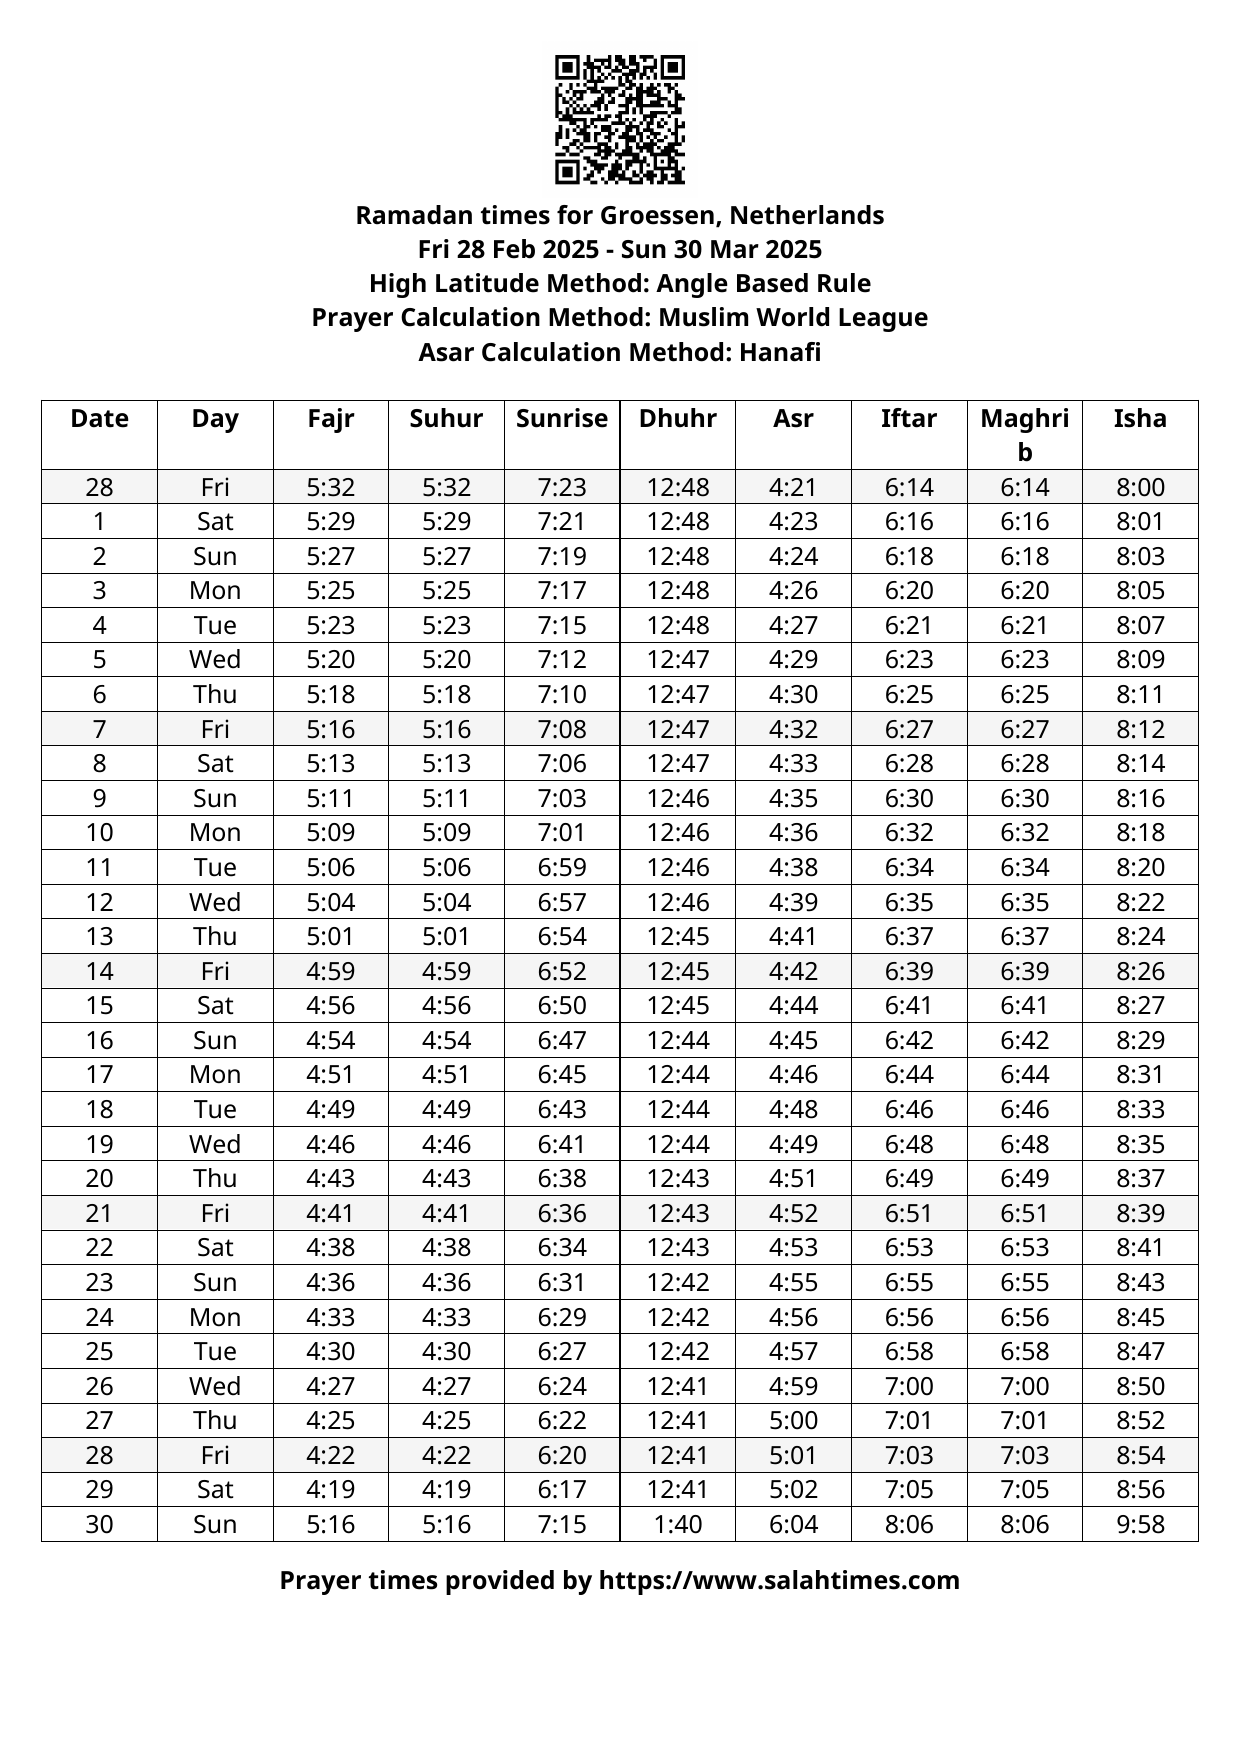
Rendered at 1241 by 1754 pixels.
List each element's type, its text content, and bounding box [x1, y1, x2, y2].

table_cell 8:18 [1083, 816, 1198, 849]
table_cell 5:00 [736, 1404, 851, 1437]
table_cell 7:21 [505, 504, 619, 538]
table_cell 6:18 [968, 539, 1082, 572]
table_cell 5:23 [274, 608, 388, 642]
table_cell 5:09 [389, 816, 504, 849]
table_cell 20 [42, 1161, 157, 1195]
table_cell 5:29 [389, 504, 504, 538]
table_cell 6:34 [968, 850, 1082, 884]
table_cell 4:48 [736, 1092, 851, 1126]
table_cell 7 [42, 712, 157, 745]
table_cell 10 [42, 816, 157, 849]
table_cell 12:46 [621, 781, 735, 814]
table_cell 17 [42, 1058, 157, 1091]
table_cell 5:06 [389, 850, 504, 884]
table_cell 12:43 [621, 1196, 735, 1229]
table_cell 6:17 [505, 1473, 619, 1506]
table_cell 6:27 [852, 712, 967, 745]
table_cell 6:23 [852, 643, 967, 676]
table_cell 5:29 [274, 504, 388, 538]
table_cell 6:22 [505, 1404, 619, 1437]
table_cell 30 [42, 1507, 157, 1541]
table_header Sunrise [505, 401, 619, 469]
table_cell 12:45 [621, 919, 735, 953]
table_cell 6:44 [968, 1058, 1082, 1091]
table_cell 12:41 [621, 1404, 735, 1437]
table_cell 4:23 [736, 504, 851, 538]
table_cell 6:34 [505, 1231, 619, 1264]
table_cell 5 [42, 643, 157, 676]
table_cell 6:20 [505, 1438, 619, 1472]
table_cell 6:32 [968, 816, 1082, 849]
table_cell Sun [158, 1265, 273, 1299]
table_cell 4:39 [736, 885, 851, 918]
table_cell 8:00 [1083, 470, 1198, 503]
table_cell Thu [158, 1404, 273, 1437]
table_cell 7:03 [852, 1438, 967, 1472]
text Prayer Calculation Method: Muslim World League [42, 300, 1198, 334]
table_cell 6:41 [968, 989, 1082, 1022]
table_cell 4:25 [389, 1404, 504, 1437]
table_cell 2 [42, 539, 157, 572]
table_cell 4:33 [736, 746, 851, 780]
table_cell 12:43 [621, 1231, 735, 1264]
table_cell 12:48 [621, 504, 735, 538]
table_cell 5:16 [389, 1507, 504, 1541]
table_cell 6:18 [852, 539, 967, 572]
table_cell 25 [42, 1334, 157, 1368]
table_cell 1:40 [621, 1507, 735, 1541]
table_cell 4:19 [389, 1473, 504, 1506]
table_cell 8:06 [852, 1507, 967, 1541]
table_cell 5:27 [389, 539, 504, 572]
table_cell 4:33 [274, 1300, 388, 1333]
table_cell 3 [42, 574, 157, 607]
table_cell 8:33 [1083, 1092, 1198, 1126]
table_cell 6:55 [968, 1265, 1082, 1299]
table_cell 7:01 [505, 816, 619, 849]
table_cell 11 [42, 850, 157, 884]
table_cell 7:15 [505, 1507, 619, 1541]
table_cell 12:42 [621, 1300, 735, 1333]
table_cell 8:43 [1083, 1265, 1198, 1299]
table_cell 6:30 [852, 781, 967, 814]
table_cell Mon [158, 574, 273, 607]
table_cell 18 [42, 1092, 157, 1126]
table_cell 5:16 [274, 1507, 388, 1541]
table_cell 6:29 [505, 1300, 619, 1333]
table_cell 5:11 [274, 781, 388, 814]
table_cell 6:42 [968, 1023, 1082, 1057]
table_cell 4:30 [736, 677, 851, 711]
table_cell 4 [42, 608, 157, 642]
table_cell 4:30 [274, 1334, 388, 1368]
table_cell 4:19 [274, 1473, 388, 1506]
table_cell Sat [158, 1473, 273, 1506]
table_cell 8:01 [1083, 504, 1198, 538]
text Asar Calculation Method: Hanafi [42, 334, 1198, 368]
table_cell 6:28 [852, 746, 967, 780]
table_cell 4:43 [389, 1161, 504, 1195]
table_cell 6:38 [505, 1161, 619, 1195]
table_cell 8:05 [1083, 574, 1198, 607]
table_cell 6:28 [968, 746, 1082, 780]
table_cell 6:30 [968, 781, 1082, 814]
table_cell 8 [42, 746, 157, 780]
table_cell 7:00 [852, 1369, 967, 1402]
table_cell 7:05 [968, 1473, 1082, 1506]
table_cell 4:51 [389, 1058, 504, 1091]
table_cell 6:25 [968, 677, 1082, 711]
table_cell 4:22 [389, 1438, 504, 1472]
table_cell 7:03 [968, 1438, 1082, 1472]
text High Latitude Method: Angle Based Rule [42, 266, 1198, 300]
table_cell 6:37 [968, 919, 1082, 953]
table_cell Tue [158, 1334, 273, 1368]
table_cell 4:30 [389, 1334, 504, 1368]
table_cell 4:44 [736, 989, 851, 1022]
table_cell 5:01 [274, 919, 388, 953]
table_cell 6:49 [852, 1161, 967, 1195]
table_cell Fri [158, 712, 273, 745]
table_cell 4:51 [736, 1161, 851, 1195]
table_cell 5:02 [736, 1473, 851, 1506]
table_header Maghrib [968, 401, 1082, 469]
table_header Fajr [274, 401, 388, 469]
table_cell Thu [158, 1161, 273, 1195]
table_cell 8:14 [1083, 746, 1198, 780]
table_cell 4:52 [736, 1196, 851, 1229]
table_cell 12:48 [621, 539, 735, 572]
table_cell 5:25 [274, 574, 388, 607]
table_cell 4:26 [736, 574, 851, 607]
table_cell 8:24 [1083, 919, 1198, 953]
table_cell 4:49 [736, 1127, 851, 1160]
table_cell 6:34 [852, 850, 967, 884]
table_cell 5:25 [389, 574, 504, 607]
table_cell 4:27 [389, 1369, 504, 1402]
table_cell 6:49 [968, 1161, 1082, 1195]
table_cell 6:41 [505, 1127, 619, 1160]
table_cell 4:46 [736, 1058, 851, 1091]
table_cell Tue [158, 850, 273, 884]
table_cell 12:46 [621, 885, 735, 918]
table_cell 12:48 [621, 608, 735, 642]
table_cell 8:45 [1083, 1300, 1198, 1333]
table_cell 8:56 [1083, 1473, 1198, 1506]
table_cell 8:47 [1083, 1334, 1198, 1368]
table_cell 4:59 [389, 954, 504, 987]
table_cell 6:04 [736, 1507, 851, 1541]
table_cell 19 [42, 1127, 157, 1160]
table_cell 8:20 [1083, 850, 1198, 884]
table_cell 6:56 [852, 1300, 967, 1333]
table_cell 4:56 [274, 989, 388, 1022]
table_cell Tue [158, 608, 273, 642]
picture [542, 41, 699, 198]
table_header Isha [1083, 401, 1198, 469]
table_cell 6:46 [852, 1092, 967, 1126]
table_cell 27 [42, 1404, 157, 1437]
table_cell 8:54 [1083, 1438, 1198, 1472]
table_cell Thu [158, 919, 273, 953]
table_cell 5:32 [389, 470, 504, 503]
table_cell 4:27 [736, 608, 851, 642]
table_cell 4:38 [274, 1231, 388, 1264]
table_cell 4:21 [736, 470, 851, 503]
table_cell 8:41 [1083, 1231, 1198, 1264]
table_cell Tue [158, 1092, 273, 1126]
table_cell 6:14 [968, 470, 1082, 503]
table_cell 4:46 [274, 1127, 388, 1160]
table_cell 4:35 [736, 781, 851, 814]
table_cell 12:44 [621, 1023, 735, 1057]
table_cell 8:29 [1083, 1023, 1198, 1057]
table_cell 4:54 [389, 1023, 504, 1057]
table_cell 4:36 [274, 1265, 388, 1299]
table_cell Sun [158, 781, 273, 814]
table_cell 4:49 [274, 1092, 388, 1126]
table_cell Mon [158, 1058, 273, 1091]
table_cell 4:38 [389, 1231, 504, 1264]
table_cell 7:05 [852, 1473, 967, 1506]
table_cell 6:52 [505, 954, 619, 987]
table_cell 8:35 [1083, 1127, 1198, 1160]
table_cell 23 [42, 1265, 157, 1299]
table_cell 28 [42, 1438, 157, 1472]
table_cell 5:13 [274, 746, 388, 780]
table_cell 6:58 [968, 1334, 1082, 1368]
table_cell 12:44 [621, 1092, 735, 1126]
table_cell 12:45 [621, 989, 735, 1022]
table_cell Sat [158, 989, 273, 1022]
table_cell 5:01 [736, 1438, 851, 1472]
table_cell Sat [158, 1231, 273, 1264]
table_cell 12 [42, 885, 157, 918]
table_cell 7:03 [505, 781, 619, 814]
table_cell 6:50 [505, 989, 619, 1022]
table_cell 12:43 [621, 1161, 735, 1195]
table_cell 7:00 [968, 1369, 1082, 1402]
table_cell 6:51 [852, 1196, 967, 1229]
table_cell 8:03 [1083, 539, 1198, 572]
table_cell 6:21 [968, 608, 1082, 642]
table_cell Wed [158, 643, 273, 676]
table_cell 6:23 [968, 643, 1082, 676]
table_cell 8:06 [968, 1507, 1082, 1541]
table_cell 6:55 [852, 1265, 967, 1299]
table_cell 5:09 [274, 816, 388, 849]
table_cell 8:22 [1083, 885, 1198, 918]
table_cell 6:48 [968, 1127, 1082, 1160]
table_cell 4:32 [736, 712, 851, 745]
table_cell 8:11 [1083, 677, 1198, 711]
table_cell 6:47 [505, 1023, 619, 1057]
table_cell Wed [158, 885, 273, 918]
table_cell Fri [158, 1438, 273, 1472]
table_cell 5:20 [274, 643, 388, 676]
table_cell 7:12 [505, 643, 619, 676]
table_cell 5:06 [274, 850, 388, 884]
table_cell 5:18 [389, 677, 504, 711]
table_cell Fri [158, 1196, 273, 1229]
text Prayer times provided by https://www.salahtimes.com [42, 1563, 1198, 1597]
table_cell 12:47 [621, 746, 735, 780]
table_cell 8:52 [1083, 1404, 1198, 1437]
table_cell 7:01 [968, 1404, 1082, 1437]
table_cell 6:31 [505, 1265, 619, 1299]
table_cell Sun [158, 1507, 273, 1541]
table_cell 12:46 [621, 816, 735, 849]
table_header Asr [736, 401, 851, 469]
table_cell Mon [158, 1300, 273, 1333]
table_cell 6:27 [505, 1334, 619, 1368]
table_cell 14 [42, 954, 157, 987]
table_cell Sun [158, 1023, 273, 1057]
table_cell 12:48 [621, 574, 735, 607]
table_cell 8:39 [1083, 1196, 1198, 1229]
table_cell 4:49 [389, 1092, 504, 1126]
table_cell 5:20 [389, 643, 504, 676]
table_cell 8:12 [1083, 712, 1198, 745]
table_cell 12:48 [621, 470, 735, 503]
table_header Iftar [852, 401, 967, 469]
table_cell 12:47 [621, 677, 735, 711]
table_cell 12:41 [621, 1473, 735, 1506]
table_cell 6:48 [852, 1127, 967, 1160]
table_header Day [158, 401, 273, 469]
table_cell 6:39 [852, 954, 967, 987]
table_cell 4:27 [274, 1369, 388, 1402]
table_cell Fri [158, 954, 273, 987]
table_cell 6:58 [852, 1334, 967, 1368]
table_cell 4:54 [274, 1023, 388, 1057]
table_cell 5:13 [389, 746, 504, 780]
table_cell 6:54 [505, 919, 619, 953]
table_cell 4:33 [389, 1300, 504, 1333]
table_cell Fri [158, 470, 273, 503]
table_cell 4:46 [389, 1127, 504, 1160]
table_cell 4:41 [736, 919, 851, 953]
table_cell 7:23 [505, 470, 619, 503]
table_cell 6:37 [852, 919, 967, 953]
table_cell 5:23 [389, 608, 504, 642]
table_cell 7:01 [852, 1404, 967, 1437]
table_cell 7:10 [505, 677, 619, 711]
table_cell 4:25 [274, 1404, 388, 1437]
table_cell 12:44 [621, 1058, 735, 1091]
table_cell Sat [158, 746, 273, 780]
table_cell 6:24 [505, 1369, 619, 1402]
table_cell 6:44 [852, 1058, 967, 1091]
table_cell 9 [42, 781, 157, 814]
table_cell 6:21 [852, 608, 967, 642]
table_cell 5:04 [274, 885, 388, 918]
table_cell 6:56 [968, 1300, 1082, 1333]
text Fri 28 Feb 2025 - Sun 30 Mar 2025 [42, 232, 1198, 266]
table_cell 4:53 [736, 1231, 851, 1264]
table_cell 8:27 [1083, 989, 1198, 1022]
table_cell 6:51 [968, 1196, 1082, 1229]
table_cell 15 [42, 989, 157, 1022]
table_cell 22 [42, 1231, 157, 1264]
table_cell 6:45 [505, 1058, 619, 1091]
table_cell 4:42 [736, 954, 851, 987]
table_cell 9:58 [1083, 1507, 1198, 1541]
table_cell 6:59 [505, 850, 619, 884]
table_cell 12:41 [621, 1369, 735, 1402]
table_cell 7:17 [505, 574, 619, 607]
table_cell 4:51 [274, 1058, 388, 1091]
table_cell 8:07 [1083, 608, 1198, 642]
table_cell 4:29 [736, 643, 851, 676]
table_cell Sat [158, 504, 273, 538]
table_cell 6:53 [852, 1231, 967, 1264]
table_cell 6:46 [968, 1092, 1082, 1126]
table_cell 5:04 [389, 885, 504, 918]
table_cell 5:01 [389, 919, 504, 953]
table_cell Thu [158, 677, 273, 711]
table_cell 7:08 [505, 712, 619, 745]
table_cell 6 [42, 677, 157, 711]
table_cell 12:42 [621, 1334, 735, 1368]
table_cell 6:20 [852, 574, 967, 607]
table_cell 4:45 [736, 1023, 851, 1057]
table_cell 12:47 [621, 643, 735, 676]
table_cell 6:39 [968, 954, 1082, 987]
table_cell 6:43 [505, 1092, 619, 1126]
table_cell 8:37 [1083, 1161, 1198, 1195]
table_cell 4:55 [736, 1265, 851, 1299]
table_cell Wed [158, 1369, 273, 1402]
table_header Suhur [389, 401, 504, 469]
table_cell 4:56 [736, 1300, 851, 1333]
table_cell 7:19 [505, 539, 619, 572]
table_cell 12:47 [621, 712, 735, 745]
table_cell 16 [42, 1023, 157, 1057]
table_cell 4:24 [736, 539, 851, 572]
table_cell 4:59 [736, 1369, 851, 1402]
table_cell 8:09 [1083, 643, 1198, 676]
table_cell 6:35 [968, 885, 1082, 918]
table_header Date [42, 401, 157, 469]
table_cell 8:26 [1083, 954, 1198, 987]
table_cell 5:27 [274, 539, 388, 572]
table_cell 4:22 [274, 1438, 388, 1472]
table_cell 26 [42, 1369, 157, 1402]
table_cell 4:57 [736, 1334, 851, 1368]
table_cell 6:16 [852, 504, 967, 538]
table_cell 6:53 [968, 1231, 1082, 1264]
table_cell 6:36 [505, 1196, 619, 1229]
table_cell 12:45 [621, 954, 735, 987]
table_cell 8:50 [1083, 1369, 1198, 1402]
table_cell 28 [42, 470, 157, 503]
table_cell 13 [42, 919, 157, 953]
table_cell Sun [158, 539, 273, 572]
table_cell 24 [42, 1300, 157, 1333]
table_cell Mon [158, 816, 273, 849]
table_cell 12:44 [621, 1127, 735, 1160]
table_cell 8:31 [1083, 1058, 1198, 1091]
table_cell 6:16 [968, 504, 1082, 538]
table_cell 5:16 [389, 712, 504, 745]
table_cell 6:27 [968, 712, 1082, 745]
table_cell 4:38 [736, 850, 851, 884]
table_cell 12:41 [621, 1438, 735, 1472]
table_cell 1 [42, 504, 157, 538]
table_cell 5:11 [389, 781, 504, 814]
table_cell 4:41 [274, 1196, 388, 1229]
table_cell 5:18 [274, 677, 388, 711]
table_cell 6:20 [968, 574, 1082, 607]
table_cell Wed [158, 1127, 273, 1160]
table_cell 7:15 [505, 608, 619, 642]
table_cell 4:59 [274, 954, 388, 987]
table_cell 6:14 [852, 470, 967, 503]
table_cell 12:42 [621, 1265, 735, 1299]
table_cell 6:41 [852, 989, 967, 1022]
table_cell 7:06 [505, 746, 619, 780]
table_cell 12:46 [621, 850, 735, 884]
text Ramadan times for Groessen, Netherlands [42, 198, 1198, 232]
table_cell 4:36 [736, 816, 851, 849]
table_cell 29 [42, 1473, 157, 1506]
table_cell 5:32 [274, 470, 388, 503]
table_cell 6:25 [852, 677, 967, 711]
table_cell 4:56 [389, 989, 504, 1022]
table_cell 4:41 [389, 1196, 504, 1229]
table_header Dhuhr [621, 401, 735, 469]
table_cell 21 [42, 1196, 157, 1229]
table_cell 5:16 [274, 712, 388, 745]
table_cell 4:43 [274, 1161, 388, 1195]
table_cell 4:36 [389, 1265, 504, 1299]
table_cell 8:16 [1083, 781, 1198, 814]
table_cell 6:42 [852, 1023, 967, 1057]
table_cell 6:32 [852, 816, 967, 849]
table_cell 6:35 [852, 885, 967, 918]
table_cell 6:57 [505, 885, 619, 918]
